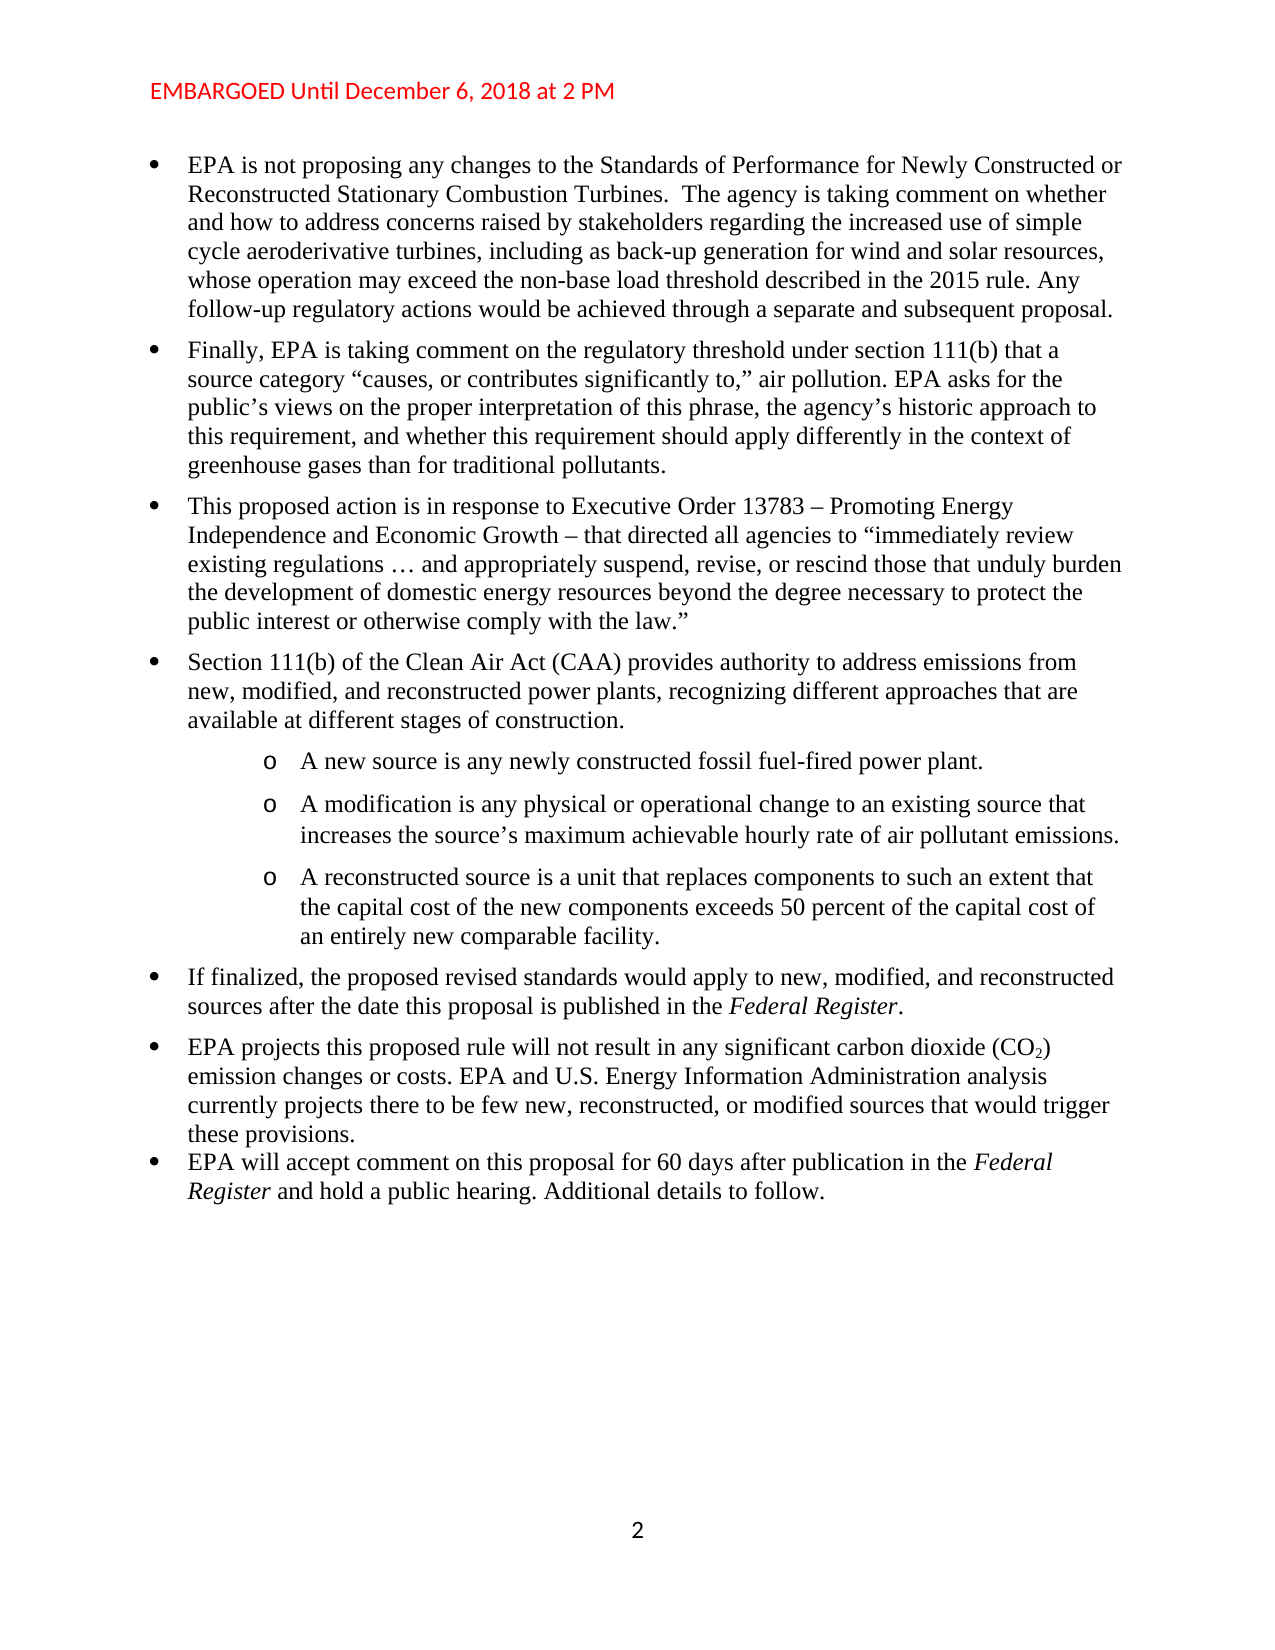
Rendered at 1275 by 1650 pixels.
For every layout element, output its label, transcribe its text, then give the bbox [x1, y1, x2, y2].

list EPA is not proposing any changes to the Standards of Performance for Newly Constructed or Reconstructed Stationary Combustion Turbines. The agency is taking comment on whether and how to address concerns raised by stakeholders regarding the increased use of simple cycle aeroderivative turbines, including as back-up generation for wind and solar resources, whose operation may exceed the non-base load threshold described in the 2015 rule. Any follow-up regulatory actions would be achieved through a separate and subsequent proposal. [150, 150, 1125, 322]
list Finally, EPA is taking comment on the regulatory threshold under section 111(b) that a source category “causes, or contributes significantly to,” air pollution. EPA asks for the public’s views on the proper interpretation of this phrase, the agency’s historic approach to this requirement, and whether this requirement should apply differently in the context of greenhouse gases than for traditional pollutants. [150, 335, 1125, 479]
list This proposed action is in response to Executive Order 13783 – Promoting Energy Independence and Economic Growth – that directed all agencies to “immediately review existing regulations … and appropriately suspend, revise, or rescind those that unduly burden the development of domestic energy resources beyond the degree necessary to protect the public interest or otherwise comply with the law.” [150, 491, 1125, 635]
list If finalized, the proposed revised standards would apply to new, modified, and reconstructed sources after the date this proposal is published in the Federal Register. [150, 962, 1125, 1020]
list A new source is any newly constructed fossil fuel-fired power plant. [262, 746, 1125, 777]
list A reconstructed source is a unit that replaces components to such an extent that the capital cost of the new components exceeds 50 percent of the capital cost of an entirely new comparable facility. [262, 862, 1125, 950]
list A modification is any physical or operational change to an existing source that increases the source’s maximum achievable hourly rate of air pollutant emissions. [262, 789, 1125, 849]
list Section 111(b) of the Clean Air Act (CAA) provides authority to address emissions from new, modified, and reconstructed power plants, recognizing different approaches that are available at different stages of construction. [150, 647, 1125, 734]
list EPA projects this proposed rule will not result in any significant carbon dioxide (CO2) emission changes or costs. EPA and U.S. Energy Information Administration analysis currently projects there to be few new, reconstructed, or modified sources that would trigger these provisions. [150, 1032, 1125, 1147]
list EPA will accept comment on this proposal for 60 days after publication in the Federal Register and hold a public hearing. Additional details to follow. [150, 1147, 1125, 1205]
